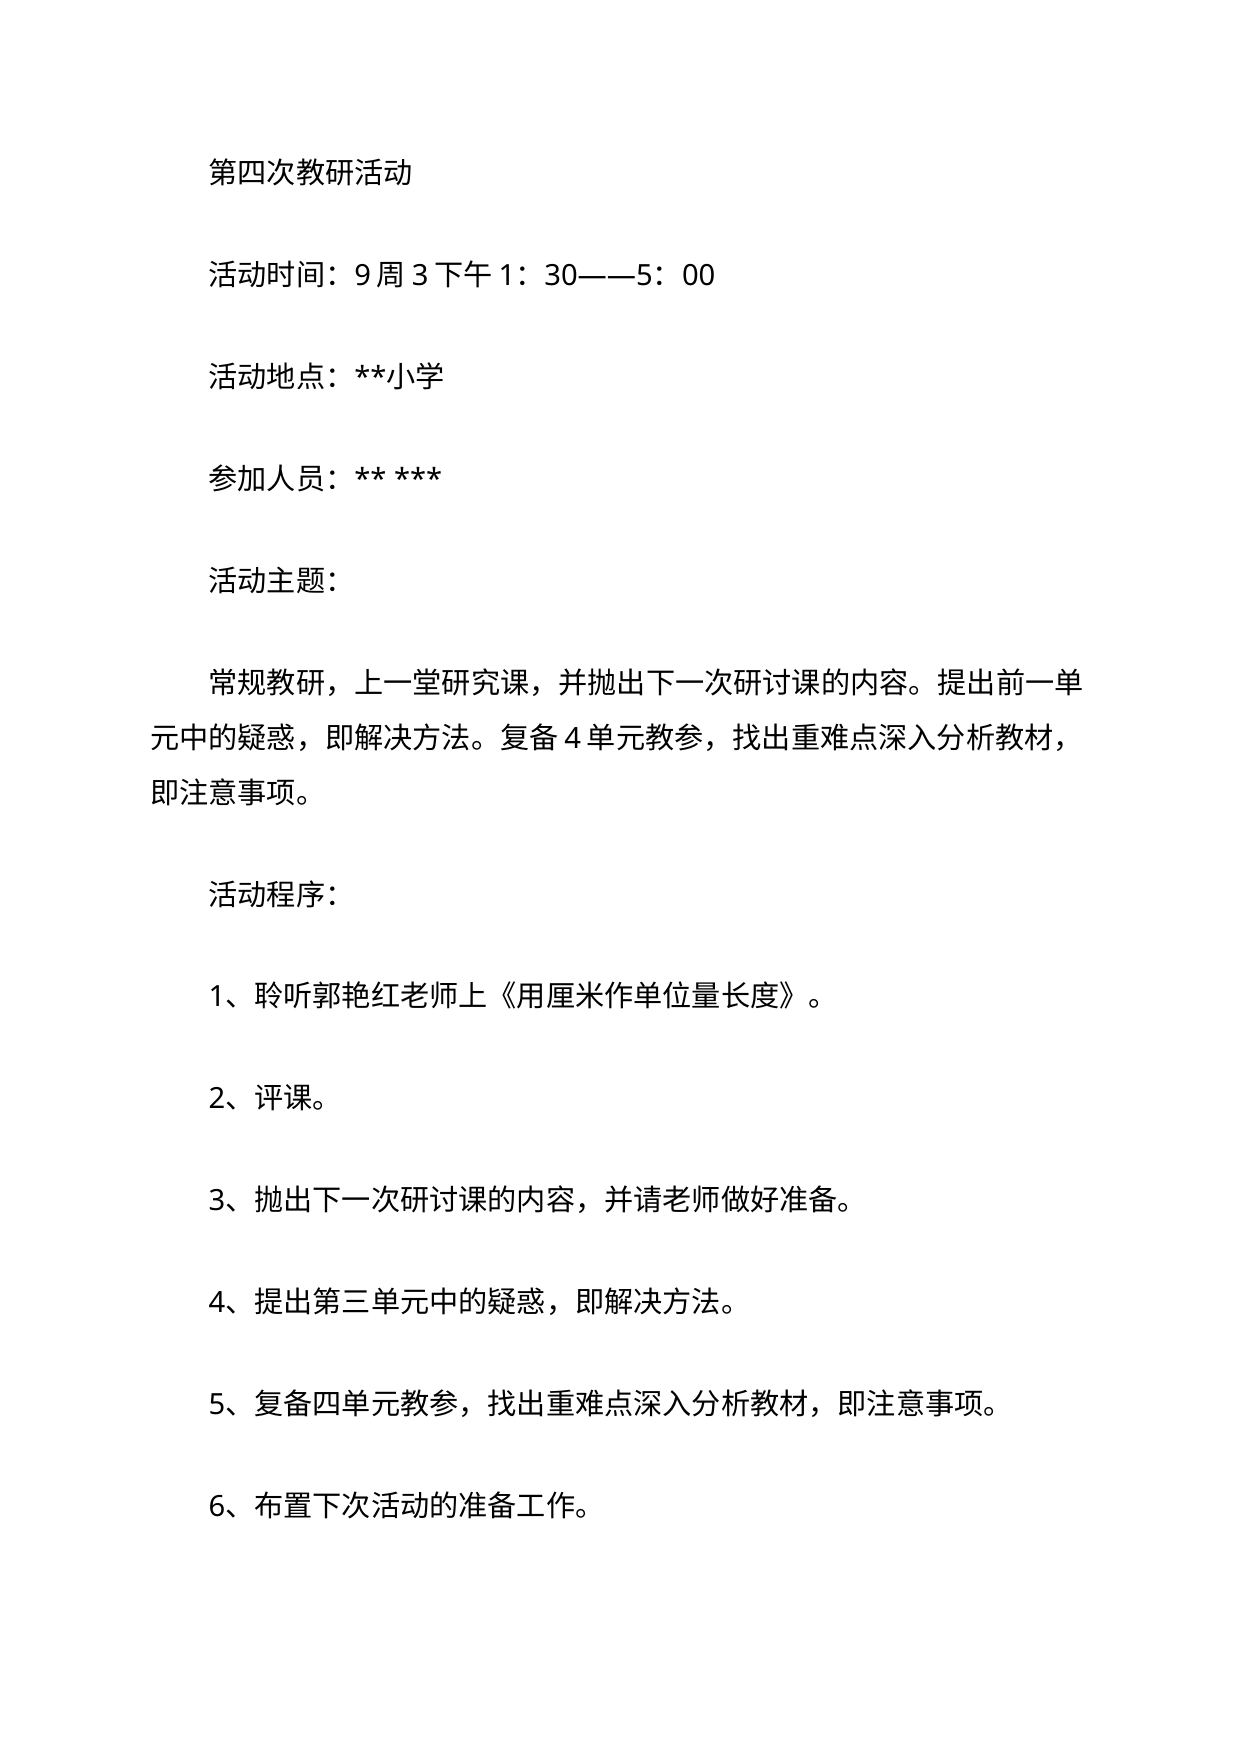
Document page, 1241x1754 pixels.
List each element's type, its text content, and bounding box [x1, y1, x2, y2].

text 3、抛出下一次研讨课的内容，并请老师做好准备。 [150, 1177, 1090, 1219]
text 6、布置下次活动的准备工作。 [150, 1483, 1090, 1525]
text 2、评课。 [150, 1075, 1090, 1117]
text 5、复备四单元教参，找出重难点深入分析教材，即注意事项。 [150, 1381, 1090, 1423]
text 1、聆听郭艳红老师上《用厘米作单位量长度》。 [150, 973, 1090, 1015]
text 常规教研，上一堂研究课，并抛出下一次研讨课的内容。提出前一单元中的疑惑，即解决方法。复备4单元教参，找出重难点深入分析教材，即注意事项。 [150, 659, 1090, 812]
text 参加人员：** *** [150, 456, 1090, 498]
text 活动程序： [150, 871, 1090, 913]
text 第四次教研活动 [150, 150, 1090, 192]
text 4、提出第三单元中的疑惑，即解决方法。 [150, 1279, 1090, 1321]
text 活动地点：**小学 [150, 354, 1090, 396]
text 活动主题： [150, 558, 1090, 600]
text 活动时间：9周3下午1：30——5：00 [150, 252, 1090, 294]
